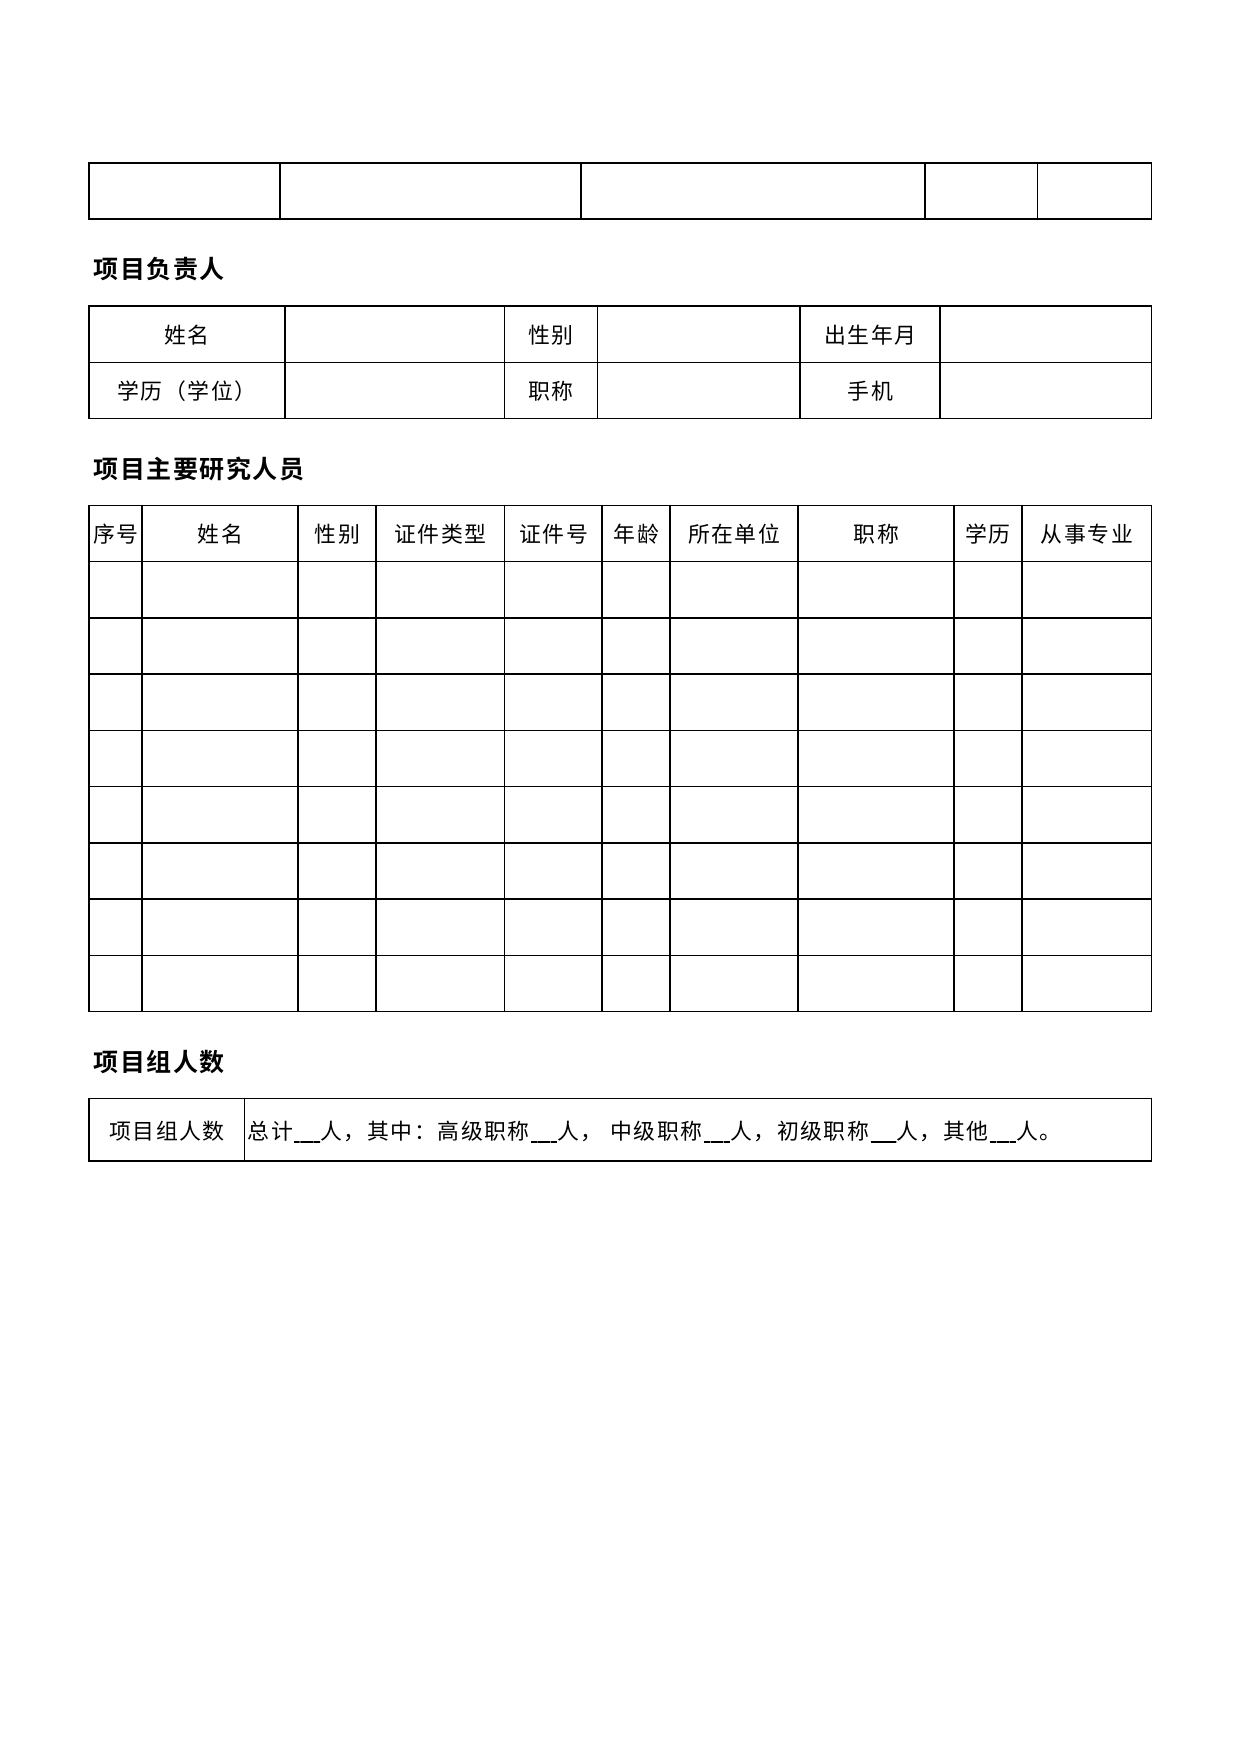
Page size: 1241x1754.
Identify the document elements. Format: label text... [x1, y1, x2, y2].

table_cell [955, 956, 1021, 1011]
table_cell [603, 731, 669, 786]
table_cell [143, 844, 297, 898]
table_cell [598, 363, 799, 418]
table_cell [603, 619, 669, 673]
table_cell [671, 844, 797, 898]
table_cell [90, 844, 141, 898]
table_cell [598, 307, 799, 361]
table_cell [671, 787, 797, 842]
table_cell [671, 562, 797, 617]
table_cell [955, 731, 1021, 786]
table_header 项目主要研究人员 [89, 419, 1151, 504]
table_cell 项目组人数 [90, 1099, 244, 1160]
table_cell [90, 731, 141, 786]
table_cell [143, 731, 297, 786]
table_cell 证件类型 [377, 506, 504, 561]
table_cell [955, 562, 1021, 617]
table_cell [299, 956, 375, 1011]
table_cell [603, 844, 669, 898]
table_cell [377, 956, 504, 1011]
table_cell [955, 787, 1021, 842]
table_cell [1023, 675, 1151, 729]
table_cell [90, 900, 141, 954]
table_cell [955, 619, 1021, 673]
table_header 项目组人数 [89, 1012, 1151, 1098]
table_cell [90, 562, 141, 617]
table_cell [955, 675, 1021, 729]
table_cell [799, 619, 953, 673]
table_cell [90, 956, 141, 1011]
table_cell 总计 人，其中：高级职称 人， 中级职称 人，初级职称 人，其他 人。 [245, 1099, 1151, 1160]
table_cell [1023, 562, 1151, 617]
table_cell [505, 675, 601, 729]
table_cell [90, 619, 141, 673]
table_cell 从事专业 [1023, 506, 1151, 561]
table_cell [377, 787, 504, 842]
table_cell [299, 562, 375, 617]
table_cell 手机 [801, 363, 939, 418]
table_cell [505, 844, 601, 898]
table_cell [799, 562, 953, 617]
table_cell [671, 675, 797, 729]
table_cell [603, 787, 669, 842]
table_cell [603, 675, 669, 729]
table_cell [1023, 900, 1151, 954]
table_cell [1038, 164, 1151, 218]
table_cell [505, 562, 601, 617]
table_cell [505, 787, 601, 842]
table_cell [603, 956, 669, 1011]
table_cell [299, 900, 375, 954]
table_cell 所在单位 [671, 506, 797, 561]
table_cell 性别 [505, 307, 597, 361]
table_cell [299, 731, 375, 786]
table_cell [671, 956, 797, 1011]
table_cell 学历（学位） [90, 363, 284, 418]
table_cell [377, 844, 504, 898]
table_header 项目负责人 [89, 220, 1151, 305]
table_cell 年龄 [603, 506, 669, 561]
table_cell 姓名 [90, 307, 284, 361]
table_cell [90, 675, 141, 729]
table_cell 证件号 [505, 506, 601, 561]
table_cell [90, 164, 279, 218]
table_cell [941, 363, 1151, 418]
table_cell [505, 900, 601, 954]
table_cell [299, 619, 375, 673]
table_cell [299, 844, 375, 898]
table_cell [377, 562, 504, 617]
table_cell [505, 731, 601, 786]
table_cell [299, 675, 375, 729]
table_cell [941, 307, 1151, 361]
table_cell [799, 956, 953, 1011]
table_cell [955, 900, 1021, 954]
table_cell 学历 [955, 506, 1021, 561]
table_cell [143, 619, 297, 673]
table_cell [505, 956, 601, 1011]
table_cell 序号 [90, 506, 141, 561]
table_cell [377, 731, 504, 786]
table_cell [1023, 619, 1151, 673]
table_cell [281, 164, 580, 218]
table_cell [286, 307, 504, 361]
table_cell [1023, 731, 1151, 786]
table_cell [799, 900, 953, 954]
table_cell [299, 787, 375, 842]
table_cell [799, 675, 953, 729]
table_cell [377, 619, 504, 673]
table_cell [926, 164, 1037, 218]
table_cell [1023, 844, 1151, 898]
table_cell 性别 [299, 506, 375, 561]
table_cell [582, 164, 924, 218]
table_cell [671, 731, 797, 786]
table_cell [799, 731, 953, 786]
table_cell [377, 675, 504, 729]
table_cell 职称 [505, 363, 597, 418]
table_cell [143, 956, 297, 1011]
table_cell [143, 562, 297, 617]
table_cell 出生年月 [801, 307, 939, 361]
table_cell [799, 787, 953, 842]
table_cell [603, 562, 669, 617]
table_cell [671, 900, 797, 954]
table_cell [377, 900, 504, 954]
table_cell [143, 787, 297, 842]
table_cell [955, 844, 1021, 898]
table_cell [286, 363, 504, 418]
table_cell [90, 787, 141, 842]
table_cell [505, 619, 601, 673]
table_cell [671, 619, 797, 673]
table_cell [603, 900, 669, 954]
table_cell [1023, 956, 1151, 1011]
table_cell [799, 844, 953, 898]
table_cell 姓名 [143, 506, 297, 561]
table_cell [1023, 787, 1151, 842]
table_cell [143, 675, 297, 729]
table_cell 职称 [799, 506, 953, 561]
table_cell [143, 900, 297, 954]
